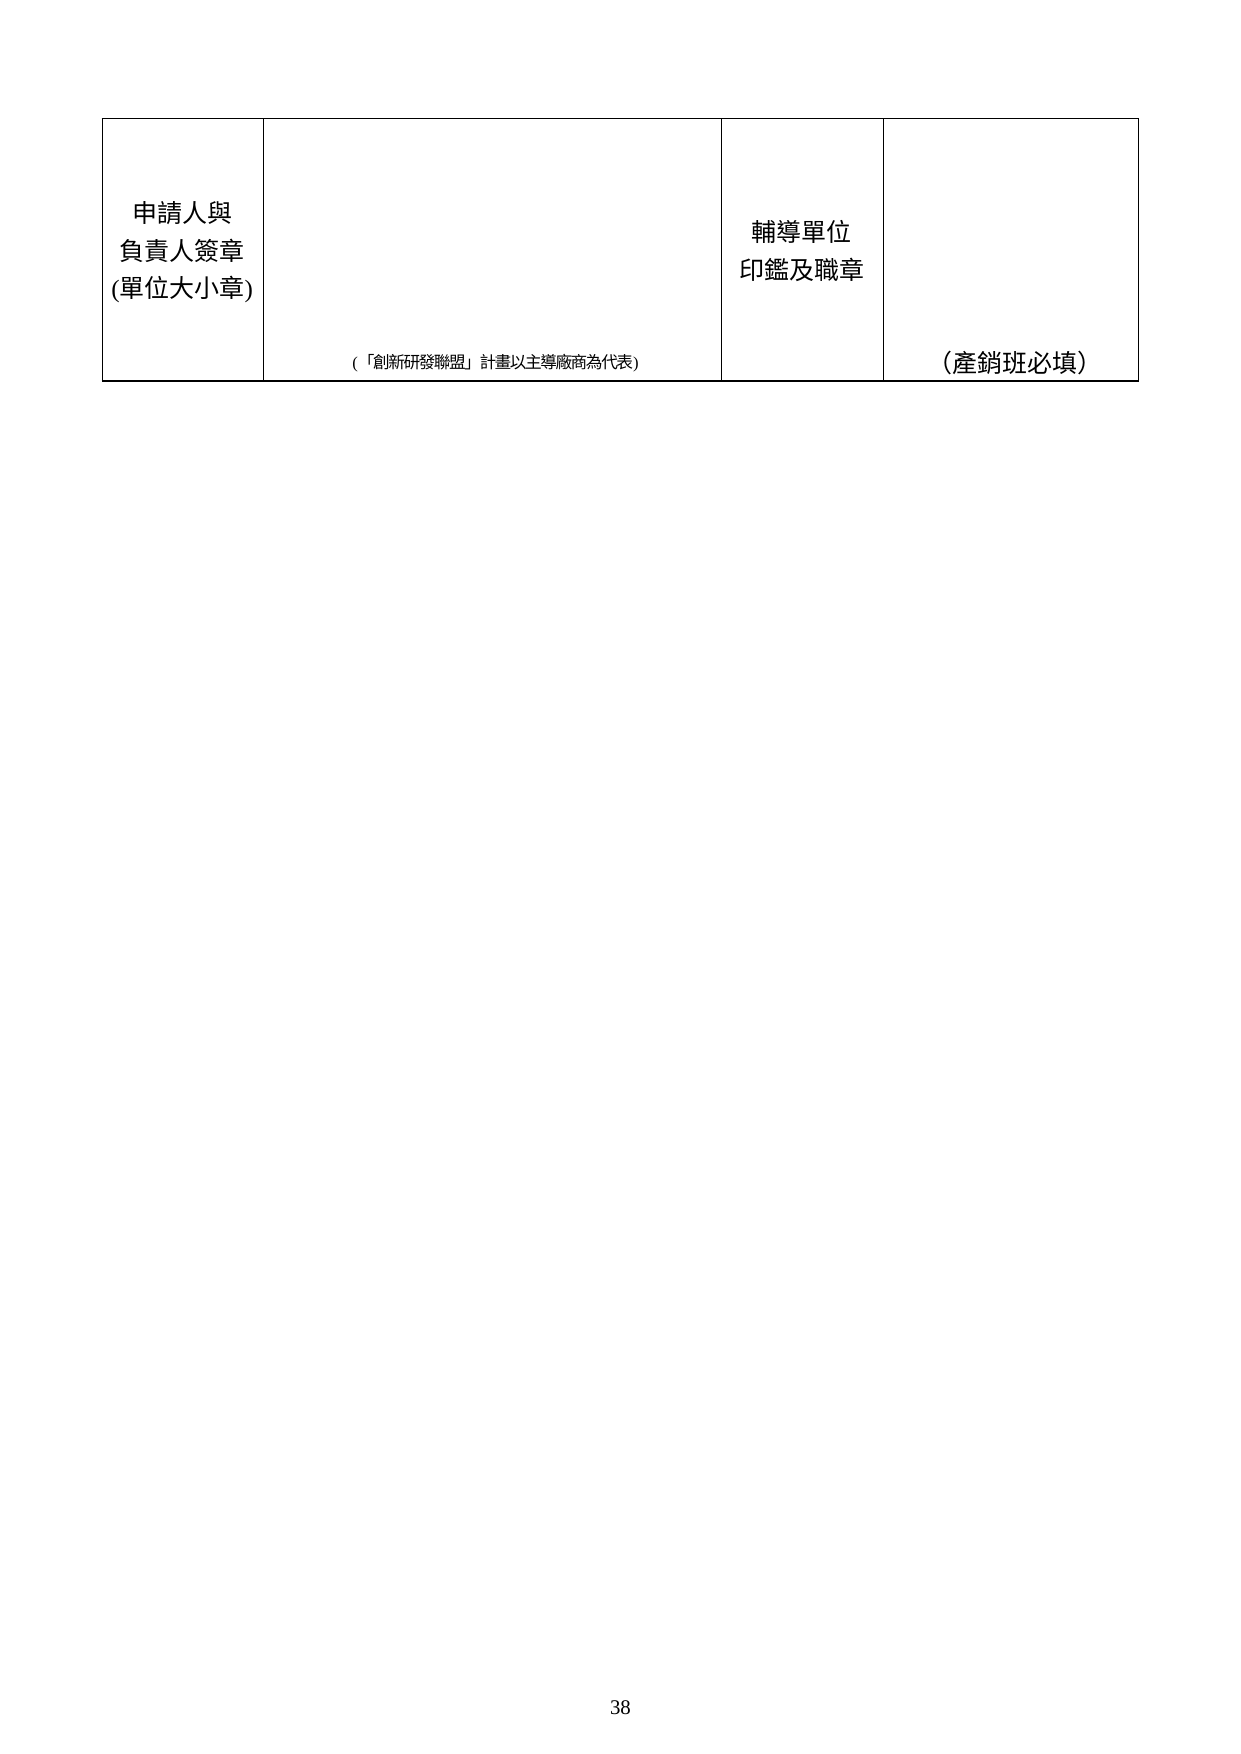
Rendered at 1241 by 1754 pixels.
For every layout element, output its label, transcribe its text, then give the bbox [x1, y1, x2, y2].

table_cell (「創新研發聯盟」計畫以主導廠商為代表) [264, 119, 721, 380]
table_cell 輔導單位 印鑑及職章 [722, 119, 883, 380]
table_cell 申請人與 負責人簽章 (單位大小章) [103, 119, 263, 380]
table_cell （產銷班必填） [884, 119, 1138, 380]
